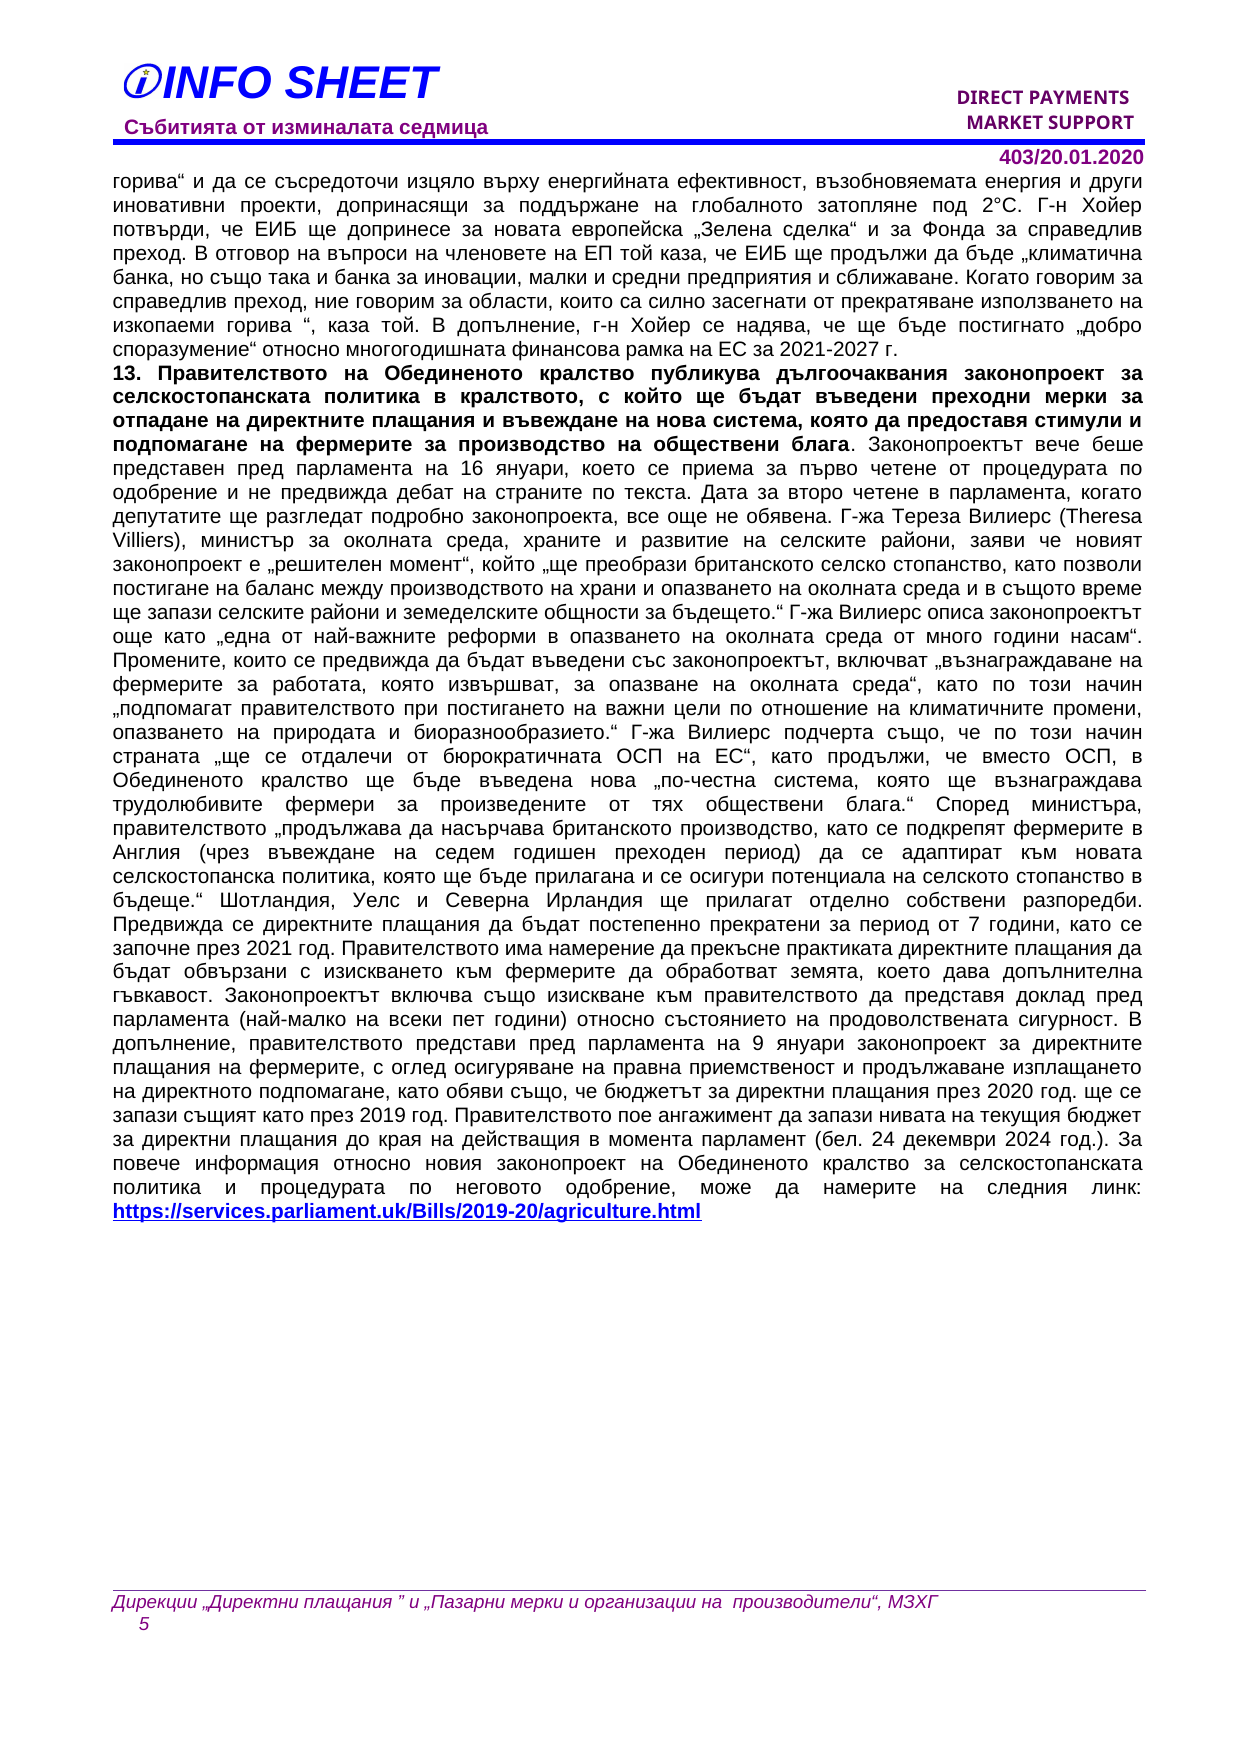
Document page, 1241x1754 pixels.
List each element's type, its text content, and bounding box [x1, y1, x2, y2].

picture [123, 63, 163, 99]
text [112, 169, 1144, 360]
text 13. Правителството на Обединеното кралство публикува дългоочаквания законопроект за селскостопанската политика в кралството, с който ще бъдат въведени преходни мерки за отпадане на директните плащания и въвеждане на нова система, която да предоставя стимули и подпомагане на фермерите за производство на обществени блага. Законопроектът вече беше представен пред парламента на 16 януари, което се приема за първо четене от процедурата по одобрение и не предвижда дебат на страните по текста. Дата за второ четене в парламента, когато депутатите ще разгледат подробно законопроекта, все още не обявена. Г-жа Тереза Вилиерс (Theresa Villiers), министър за околната среда, храните и развитие на селските райони, заяви че новият законопроект е „решителен момент“, който „ще преобрази британското селско стопанство, като позволи постигане на баланс между производството на храни и опазването на околната среда и в същото време ще запази селските райони и земеделските общности за бъдещето.“ Г-жа Вилиерс описа законопроектът още като „една от най-важните реформи в опазването на околната среда от много години насам“. Промените, които се предвижда да бъдат въведени със законопроектът, включват „възнаграждаване на фермерите за работата, която извършват, за опазване на околната среда“, като по този начин „подпомагат правителството при постигането на важни цели по отношение на климатичните промени, опазването на природата и биоразнообразието.“ Г-жа Вилиерс подчерта също, че по този начин страната „ще се отдалечи от бюрократичната ОСП на ЕС“, като продължи, че вместо ОСП, в Обединеното кралство ще бъде въведена нова „по-честна система, която ще възнаграждава трудолюбивите фермери за произведените от тях обществени блага.“ Според министъра, правителството „продължава да насърчава британското производство, като се подкрепят фермерите в Англия (чрез въвеждане на седем годишен преходен период) да се адаптират към новата селскостопанска политика, която ще бъде прилагана и се осигури потенциала на селското стопанство в бъдеще.“ Шотландия, Уелс и Северна Ирландия ще прилагат отделно собствени разпоредби. Предвижда се директните плащания да бъдат постепенно прекратени за период от 7 години, като се започне през 2021 год. Правителството има намерение да прекъсне практиката директните плащания да бъдат обвързани с изискването към фермерите да обработват земята, което дава допълнителна гъвкавост. Законопроектът включва също изискване към правителството да представя доклад пред парламента (най-малко на всеки пет години) относно състоянието на продоволствената сигурност. В допълнение, правителството представи пред парламента на 9 януари законопроект за директните плащания на фермерите, с оглед осигуряване на правна приемственост и продължаване изплащането на директното подпомагане, като обяви също, че бюджетът за директни плащания през 2020 год. ще се запази същият като през 2019 год. Правителството пое ангажимент да запази нивата на текущия бюджет за директни плащания до края на действащия в момента парламент (бел. 24 декември 2024 год.). За повече информация относно новия законопроект на Обединеното кралство за селскостопанската политика и процедурата по неговото одобрение, може да намерите на следния линк: https://services.parliament.uk/Bills/2019-20/agriculture.html [112, 360, 1144, 1223]
